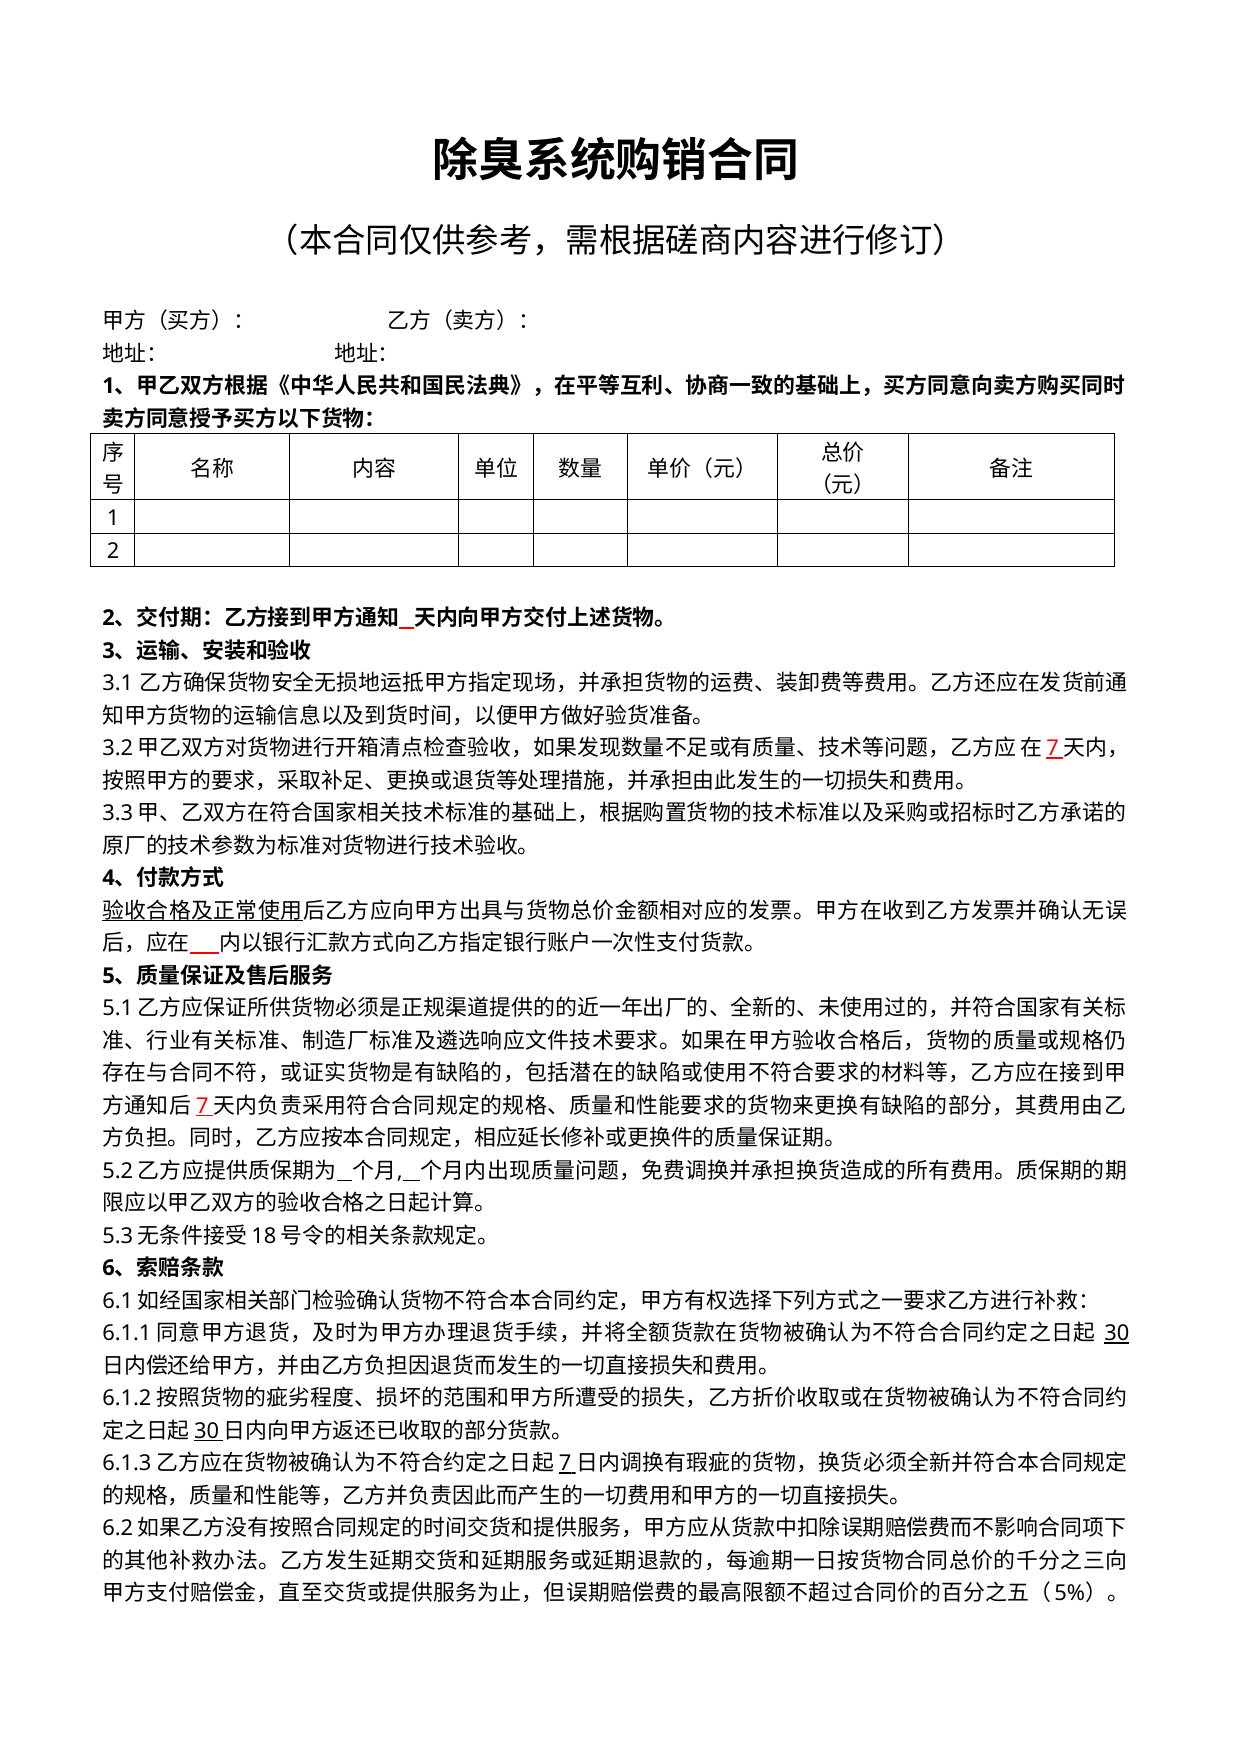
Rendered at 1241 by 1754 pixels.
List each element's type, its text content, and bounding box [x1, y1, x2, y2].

table_cell [534, 500, 627, 533]
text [102, 1510, 1129, 1607]
text 除臭系统购销合同 [102, 108, 1129, 206]
text 3.3甲、乙双方在符合国家相关技术标准的基础上，根据购置货物的技术标准以及采购或招标时乙方承诺的原厂的技术参数为标准对货物进行技术验收。 [102, 795, 1129, 860]
table_header 序号 [91, 434, 134, 499]
list 付款方式 [102, 860, 1129, 892]
text 6.1.3乙方应在货物被确认为不符合约定之日起7日内调换有瑕疵的货物，换货必须全新并符合本合同规定的规格，质量和性能等，乙方并负责因此而产生的一切费用和甲方的一切直接损失。 [102, 1445, 1129, 1510]
list 质量保证及售后服务 [102, 957, 1129, 990]
table_cell [290, 500, 458, 533]
table_header 备注 [909, 434, 1114, 499]
text 6.1.2按照货物的疵劣程度、损坏的范围和甲方所遭受的损失，乙方折价收取或在货物被确认为不符合同约定之日起30日内向甲方返还已收取的部分货款。 [102, 1380, 1129, 1445]
text 5.2乙方应提供质保期为 个月, 个月内出现质量问题，免费调换并承担换货造成的所有费用。质保期的期限应以甲乙双方的验收合格之日起计算。 [102, 1152, 1129, 1217]
list 甲乙双方根据《中华人民共和国民法典》，在平等互利、协商一致的基础上，买方同意向卖方购买同时卖方同意授予买方以下货物： [102, 368, 1129, 433]
table_header 名称 [135, 434, 289, 499]
text 3.1 乙方确保货物安全无损地运抵甲方指定现场，并承担货物的运费、装卸费等费用。乙方还应在发货前通知甲方货物的运输信息以及到货时间，以便甲方做好验货准备。 [102, 665, 1129, 730]
table_header 总价（元） [778, 434, 908, 499]
table_cell [628, 534, 777, 566]
table_cell [778, 500, 908, 533]
table_header 内容 [290, 434, 458, 499]
table_cell [135, 500, 289, 533]
table_cell [534, 534, 627, 566]
table_cell 2 [91, 534, 134, 566]
table_cell [459, 500, 533, 533]
text 3.2甲乙双方对货物进行开箱清点检查验收，如果发现数量不足或有质量、技术等问题，乙方应在7天内，按照甲方的要求，采取补足、更换或退货等处理措施，并承担由此发生的一切损失和费用。 [102, 730, 1129, 795]
text 地址： 地址： [102, 336, 1129, 368]
text 验收合格及正常使用后乙方应向甲方出具与货物总价金额相对应的发票。甲方在收到乙方发票并确认无误后，应在 内以银行汇款方式向乙方指定银行账户一次性支付货款。 [102, 892, 1129, 957]
table_cell 1 [91, 500, 134, 533]
table_cell [459, 534, 533, 566]
text 6.1如经国家相关部门检验确认货物不符合本合同约定，甲方有权选择下列方式之一要求乙方进行补救： [102, 1282, 1129, 1315]
list 交付期：乙方接到甲方通知 天内向甲方交付上述货物。 [102, 600, 1129, 632]
text 6.1.1同意甲方退货，及时为甲方办理退货手续，并将全额货款在货物被确认为不符合合同约定之日起30日内偿还给甲方，并由乙方负担因退货而发生的一切直接损失和费用。 [102, 1315, 1129, 1380]
table_cell [135, 534, 289, 566]
table_cell [628, 500, 777, 533]
list 索赔条款 [102, 1250, 1129, 1282]
text （本合同仅供参考，需根据磋商内容进行修订） [102, 206, 1129, 271]
list 运输、安装和验收 [102, 632, 1129, 665]
table_header 单位 [459, 434, 533, 499]
text 5.1乙方应保证所供货物必须是正规渠道提供的的近一年出厂的、全新的、未使用过的，并符合国家有关标准、行业有关标准、制造厂标准及遴选响应文件技术要求。如果在甲方验收合格后，货物的质量或规格仍存在与合同不符，或证实货物是有缺陷的，包括潜在的缺陷或使用不符合要求的材料等，乙方应在接到甲方通知后7天内负责采用符合合同规定的规格、质量和性能要求的货物来更换有缺陷的部分，其费用由乙方负担。同时，乙方应按本合同规定，相应延长修补或更换件的质量保证期。 [102, 990, 1129, 1152]
text 5.3无条件接受18号令的相关条款规定。 [102, 1217, 1129, 1250]
table_cell [909, 534, 1114, 566]
table_header 数量 [534, 434, 627, 499]
table_cell [909, 500, 1114, 533]
table_cell [290, 534, 458, 566]
table_cell [778, 534, 908, 566]
text 甲方（买方）： 乙方（卖方）： [102, 303, 1129, 336]
table_header 单价（元） [628, 434, 777, 499]
